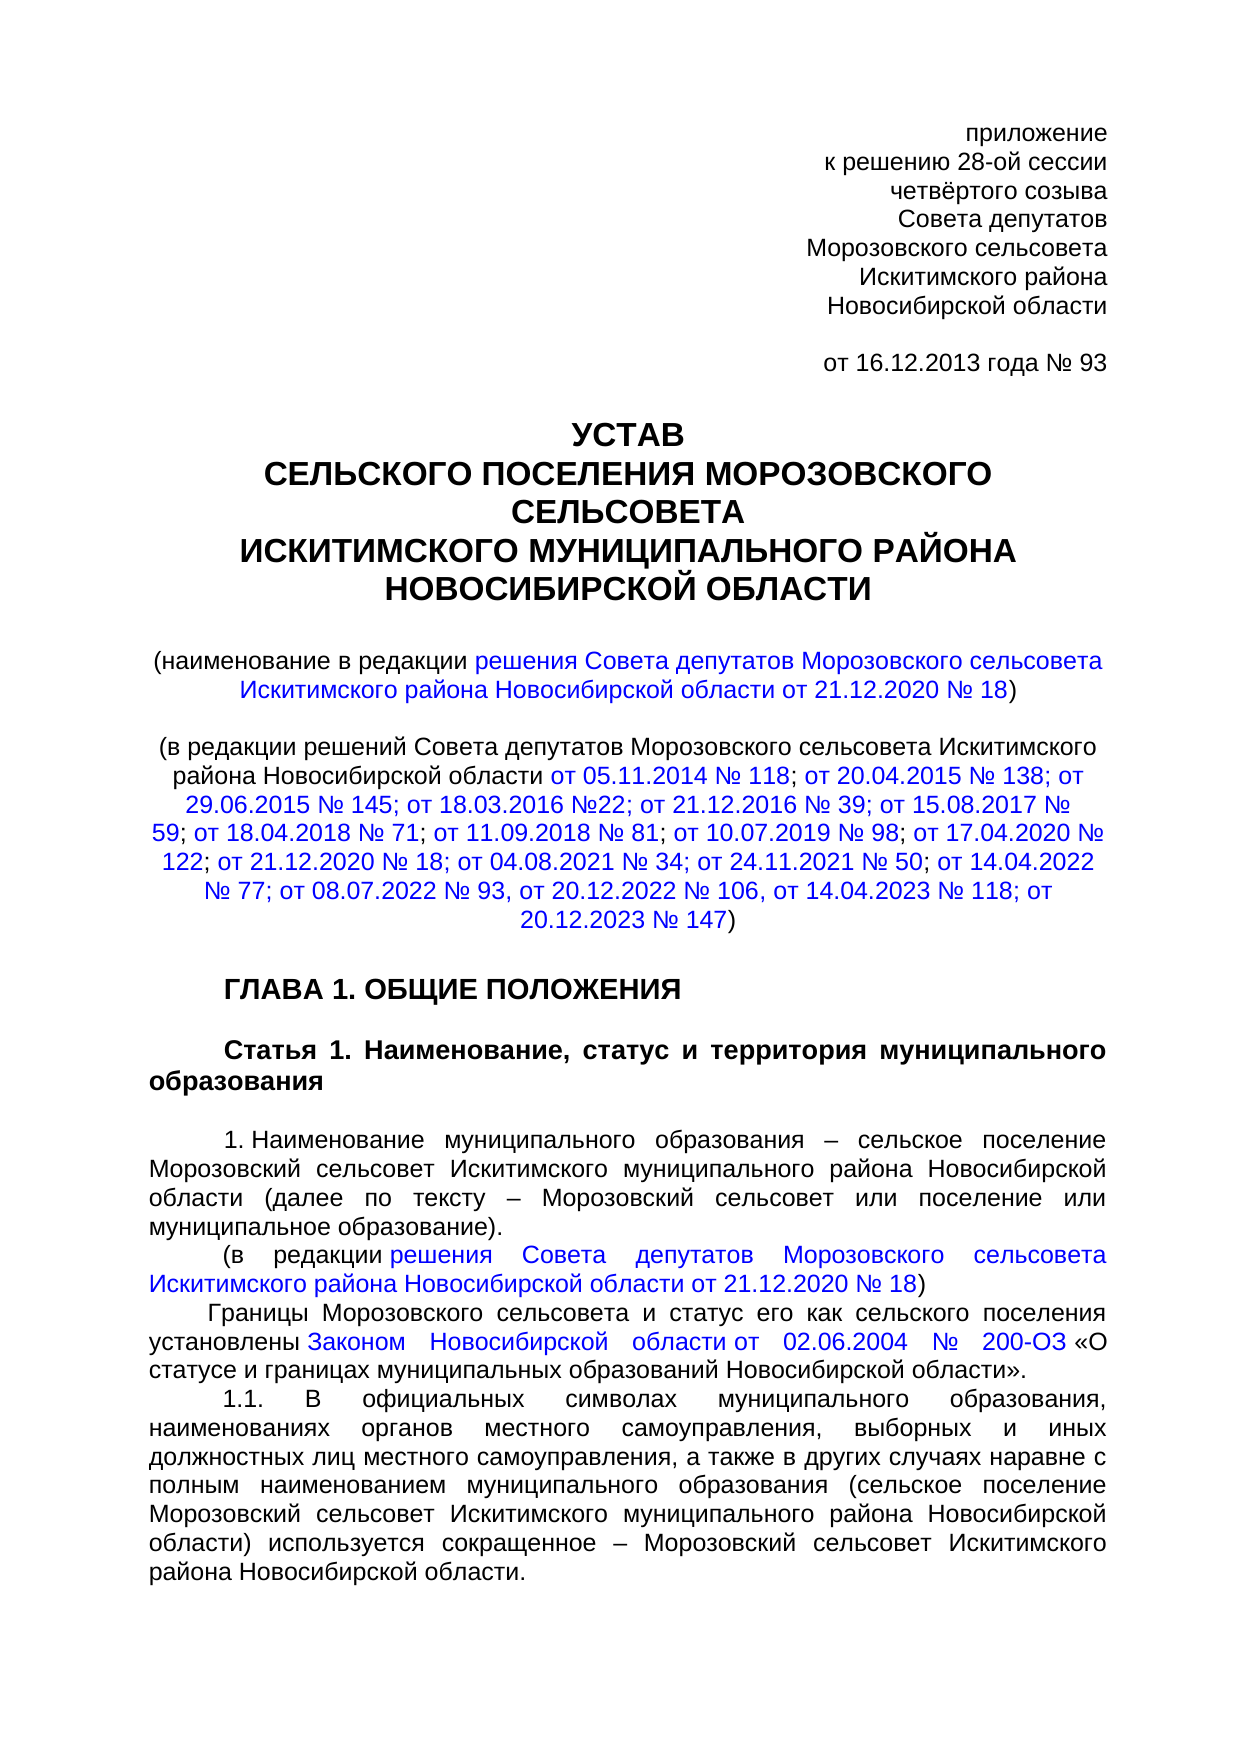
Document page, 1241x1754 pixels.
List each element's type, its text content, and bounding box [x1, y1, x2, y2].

text к решению 28-ой сессии [805, 147, 1107, 176]
text НОВОСИБИРСКОЙ ОБЛАСТИ [148, 569, 1107, 607]
text приложение [805, 118, 1107, 147]
text от 16.12.2013 года № 93 [805, 348, 1107, 377]
text (наименование в редакции решения Совета депутатов Морозовского сельсовета Искитимского района Новосибирской области от 21.12.2020 № 18) [148, 646, 1107, 703]
text (в редакции решения Совета депутатов Морозовского сельсовета Искитимского района Новосибирской области от 21.12.2020 № 18) [148, 1240, 1107, 1298]
text Новосибирской области [805, 291, 1107, 319]
text Искитимского района [805, 262, 1107, 291]
text ГЛАВА 1. ОБЩИЕ ПОЛОЖЕНИЯ [148, 972, 1107, 1005]
text четвёртого созыва Совета депутатов [805, 176, 1107, 233]
text СЕЛЬСКОГО ПОСЕЛЕНИЯ МОРОЗОВСКОГО СЕЛЬСОВЕТА [148, 454, 1107, 531]
text Границы Морозовского сельсовета и статус его как сельского поселения установлены Законом Новосибирской области от 02.06.2004 № 200-ОЗ «О статусе и границах муниципальных образований Новосибирской области». [148, 1298, 1107, 1384]
text Морозовского сельсовета [805, 233, 1107, 262]
text ИСКИТИМСКОГО МУНИЦИПАЛЬНОГО РАЙОНА [148, 531, 1107, 569]
text (в редакции решений Совета депутатов Морозовского сельсовета Искитимского района Новосибирской области от 05.11.2014 № 118; от 20.04.2015 № 138; от 29.06.2015 № 145; от 18.03.2016 №22; от 21.12.2016 № 39; от 15.08.2017 № 59; от 18.04.2018 № 71; от 11.09.2018 № 81; от 10.07.2019 № 98; от 17.04.2020 № 122; от 21.12.2020 № 18; от 04.08.2021 № 34; от 24.11.2021 № 50; от 14.04.2022 № 77; от 08.07.2022 № 93, от 20.12.2022 № 106, от 14.04.2023 № 118; от 20.12.2023 № 147) [148, 732, 1107, 933]
text 1.1. В официальных символах муниципального образования, наименованиях органов местного самоуправления, выборных и иных должностных лиц местного самоуправления, а также в других случаях наравне с полным наименованием муниципального образования (сельское поселение Морозовский сельсовет Искитимского муниципального района Новосибирской области) используется сокращенное – Морозовский сельсовет Искитимского района Новосибирской области. [148, 1384, 1107, 1585]
text 1. Наименование муниципального образования – сельское поселение Морозовский сельсовет Искитимского муниципального района Новосибирской области (далее по тексту – Морозовский сельсовет или поселение или муниципальное образование). [148, 1125, 1107, 1240]
text Статья 1. Наименование, статус и территория муниципального образования [148, 1034, 1107, 1097]
text УСТАВ [148, 415, 1107, 454]
